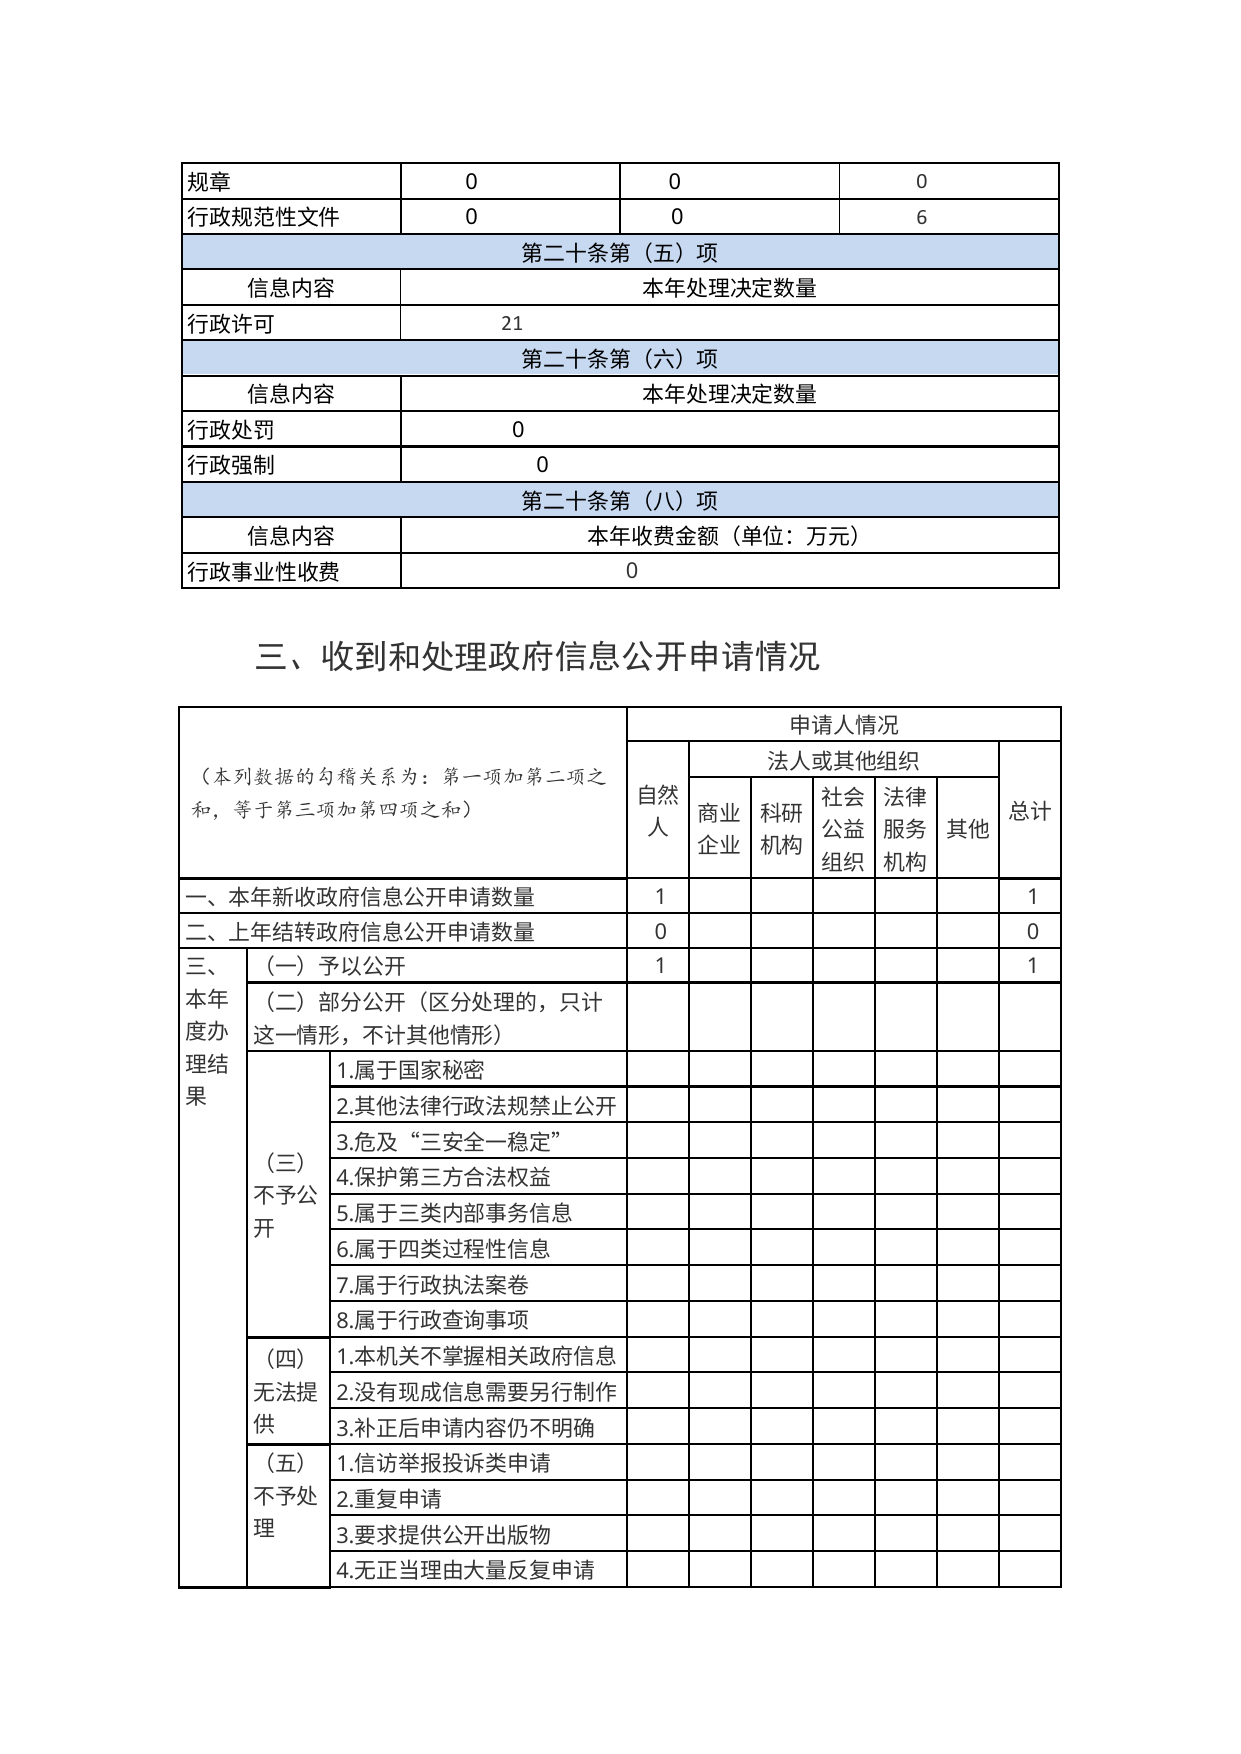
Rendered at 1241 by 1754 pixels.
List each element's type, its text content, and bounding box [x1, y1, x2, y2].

table_cell 本年收费金额（单位：万元） [402, 518, 1058, 552]
table_cell [876, 1302, 936, 1336]
table_cell [1000, 1409, 1060, 1443]
table_cell 0 [402, 554, 1058, 587]
table_cell [752, 1266, 812, 1300]
table_cell 0 [402, 448, 1058, 481]
table_cell 1.属于国家秘密 [331, 1052, 626, 1085]
table_cell [814, 1159, 874, 1193]
table_cell [876, 1445, 936, 1478]
table_cell [938, 1123, 998, 1157]
table_cell 行政事业性收费 [183, 554, 400, 587]
table_cell [1000, 1088, 1060, 1121]
table_cell [876, 1230, 936, 1264]
table_cell [1000, 1195, 1060, 1228]
table_cell [690, 1516, 750, 1550]
table_cell [628, 1266, 688, 1300]
table_cell [1000, 1338, 1060, 1371]
table_cell [814, 1123, 874, 1157]
table_cell 法律服务机构 [876, 778, 936, 877]
table_cell 6.属于四类过程性信息 [331, 1230, 626, 1264]
table_cell [690, 879, 750, 912]
table_cell [814, 1445, 874, 1478]
table_cell [814, 984, 874, 1050]
table_cell [876, 914, 936, 947]
table_cell [876, 1088, 936, 1121]
table_cell [938, 1159, 998, 1193]
table_cell 3.危及“三安全一稳定” [331, 1123, 626, 1157]
table_cell [814, 914, 874, 947]
table_cell 4.保护第三方合法权益 [331, 1159, 626, 1193]
table_cell [752, 984, 812, 1050]
table_cell [690, 1302, 750, 1336]
table_cell [876, 1052, 936, 1085]
table_cell [628, 1052, 688, 1085]
table_cell 0 [1000, 914, 1060, 947]
table_cell [752, 1230, 812, 1264]
table_cell [814, 1409, 874, 1443]
table_cell [1000, 1373, 1060, 1407]
table_header （本列数据的勾稽关系为：第一项加第二项之和，等于第三项加第四项之和） [180, 708, 626, 877]
table_cell [690, 914, 750, 947]
table_cell （二）部分公开（区分处理的，只计这一情形，不计其他情形） [248, 984, 626, 1050]
table_cell [752, 1409, 812, 1443]
table_cell [1000, 1052, 1060, 1085]
table_cell [628, 1445, 688, 1478]
table_cell [814, 1481, 874, 1514]
table_cell [876, 879, 936, 912]
table_cell [690, 949, 750, 981]
table_cell 21 [401, 306, 1058, 339]
table_cell [938, 879, 998, 912]
table_cell [814, 1552, 874, 1586]
table_cell 本年处理决定数量 [401, 270, 1058, 304]
table_cell 行政处罚 [183, 412, 400, 445]
table_cell [690, 1088, 750, 1121]
table_cell [814, 1338, 874, 1371]
table_cell [1000, 1123, 1060, 1157]
table_cell [814, 1052, 874, 1085]
table_cell 2.重复申请 [331, 1481, 626, 1514]
table_cell [690, 984, 750, 1050]
table_cell 社会公益组织 [814, 778, 874, 877]
table_cell [752, 949, 812, 981]
table_cell [876, 1516, 936, 1550]
table_cell [690, 1266, 750, 1300]
table_cell [938, 1409, 998, 1443]
table_cell [690, 1159, 750, 1193]
table_cell [938, 1195, 998, 1228]
table_cell 7.属于行政执法案卷 [331, 1266, 626, 1300]
table_cell 1.本机关不掌握相关政府信息 [331, 1338, 626, 1371]
table_cell [752, 1552, 812, 1586]
table_cell 信息内容 [183, 270, 400, 304]
table_cell [752, 1481, 812, 1514]
table_cell 自然人 [628, 742, 688, 877]
table_cell [628, 1195, 688, 1228]
table_cell 科研 机构 [752, 778, 812, 877]
table_cell [752, 1088, 812, 1121]
table_cell [1000, 1481, 1060, 1514]
table_cell [876, 1159, 936, 1193]
table_cell [876, 1481, 936, 1514]
table_cell [752, 1516, 812, 1550]
table_cell [1000, 1552, 1060, 1586]
table_cell [814, 879, 874, 912]
table_cell [938, 984, 998, 1050]
table_cell 三、本年度办理结果 [180, 949, 246, 1586]
table_cell [690, 1052, 750, 1085]
table_cell 5.属于三类内部事务信息 [331, 1195, 626, 1228]
table_cell 0 [402, 200, 619, 233]
table_cell 0 [621, 164, 839, 197]
table_cell （五）不予处理 [248, 1446, 329, 1586]
table_cell [1000, 1159, 1060, 1193]
table_cell [938, 1552, 998, 1586]
table_cell 6 [840, 200, 1058, 233]
table_cell 1 [628, 879, 688, 912]
table_cell [628, 984, 688, 1050]
table_cell [1000, 1266, 1060, 1300]
table_cell [752, 1338, 812, 1371]
table_cell [1000, 1230, 1060, 1264]
table_cell [752, 1123, 812, 1157]
table_cell 2.其他法律行政法规禁止公开 [331, 1088, 626, 1121]
table_cell 行政强制 [183, 448, 400, 481]
table_cell [938, 949, 998, 981]
table_cell [628, 1481, 688, 1514]
table_cell [814, 1373, 874, 1407]
table_cell [938, 1445, 998, 1478]
table_cell 信息内容 [183, 377, 400, 410]
table_header 申请人情况 [628, 708, 1060, 740]
table_cell [814, 1230, 874, 1264]
table_cell 0 [840, 164, 1058, 197]
table_cell [752, 1159, 812, 1193]
table_cell [690, 1552, 750, 1586]
table_cell [938, 1516, 998, 1550]
table_cell [876, 1195, 936, 1228]
table_cell 1 [628, 949, 688, 981]
table_cell [628, 1159, 688, 1193]
table_cell [628, 1123, 688, 1157]
table_cell [814, 949, 874, 981]
table_cell [1000, 984, 1060, 1050]
table_cell [752, 914, 812, 947]
table_cell [690, 1445, 750, 1478]
table_cell [938, 1230, 998, 1264]
table_cell [628, 1338, 688, 1371]
table_cell 0 [402, 412, 1058, 445]
table_cell [690, 1123, 750, 1157]
table_cell （四）无法提供 [248, 1339, 329, 1443]
table_cell 本年处理决定数量 [402, 377, 1058, 410]
table_cell [752, 1445, 812, 1478]
text 三、收到和处理政府信息公开申请情况 [187, 622, 1053, 687]
table_cell 第二十条第（五）项 [183, 235, 1058, 268]
table_cell [876, 1338, 936, 1371]
table_cell 4.无正当理由大量反复申请 [331, 1552, 626, 1586]
table_cell 1 [1000, 880, 1060, 912]
table_cell [752, 1195, 812, 1228]
table_cell [1000, 1516, 1060, 1550]
table_cell [752, 879, 812, 912]
table_cell 第二十条第（八）项 [183, 483, 1058, 516]
table_cell [938, 1481, 998, 1514]
table_cell [690, 1230, 750, 1264]
table_cell [938, 1052, 998, 1085]
table_cell [690, 1338, 750, 1371]
table_cell [876, 1409, 936, 1443]
table_cell [690, 1481, 750, 1514]
table_cell [938, 914, 998, 947]
table_cell [628, 1230, 688, 1264]
table_cell 信息内容 [183, 518, 400, 552]
table_cell 法人或其他组织 [690, 742, 998, 776]
table_cell 规章 [183, 164, 400, 197]
table_cell [628, 1373, 688, 1407]
table_cell [814, 1195, 874, 1228]
table_cell [938, 1088, 998, 1121]
table_cell 二、上年结转政府信息公开申请数量 [180, 914, 626, 947]
table_cell [752, 1373, 812, 1407]
table_cell [876, 949, 936, 981]
table_cell 第二十条第（六）项 [183, 341, 1058, 374]
table_cell [628, 1088, 688, 1121]
table_cell 8.属于行政查询事项 [331, 1302, 626, 1336]
table_cell 0 [621, 200, 839, 233]
table_cell [1000, 1445, 1060, 1478]
table_cell [938, 1302, 998, 1336]
table_cell [938, 1338, 998, 1371]
table_cell 其他 [938, 778, 998, 877]
table_cell [876, 1266, 936, 1300]
table_cell 一、本年新收政府信息公开申请数量 [180, 880, 626, 912]
table_cell [938, 1373, 998, 1407]
table_cell 行政规范性文件 [183, 200, 400, 233]
table_cell 0 [402, 164, 619, 197]
table_cell [690, 1373, 750, 1407]
table_cell （一）予以公开 [248, 949, 626, 981]
table_cell [628, 1516, 688, 1550]
table_cell [814, 1516, 874, 1550]
table_cell [690, 1409, 750, 1443]
table_cell [628, 1302, 688, 1336]
table_cell [752, 1302, 812, 1336]
table_cell [628, 1409, 688, 1443]
table_cell 0 [628, 914, 688, 947]
table_cell [876, 984, 936, 1050]
table_cell [814, 1088, 874, 1121]
table_cell 1.信访举报投诉类申请 [331, 1445, 626, 1478]
table_cell 总计 [1000, 742, 1060, 877]
table_cell [1000, 1302, 1060, 1336]
table_cell 3.要求提供公开出版物 [331, 1516, 626, 1550]
table_cell [876, 1552, 936, 1586]
table_cell 3.补正后申请内容仍不明确 [331, 1409, 626, 1443]
table_cell [628, 1552, 688, 1586]
table_cell [876, 1373, 936, 1407]
table_cell [876, 1123, 936, 1157]
table_cell 商业 企业 [690, 778, 750, 877]
table_cell 行政许可 [183, 306, 400, 339]
table_cell [752, 1052, 812, 1085]
table_cell [690, 1195, 750, 1228]
table_cell （三）不予公开 [248, 1052, 329, 1336]
table_cell 2.没有现成信息需要另行制作 [331, 1373, 626, 1407]
table_cell [814, 1302, 874, 1336]
table_cell [938, 1266, 998, 1300]
table_cell 1 [1000, 949, 1060, 981]
table_cell [814, 1266, 874, 1300]
